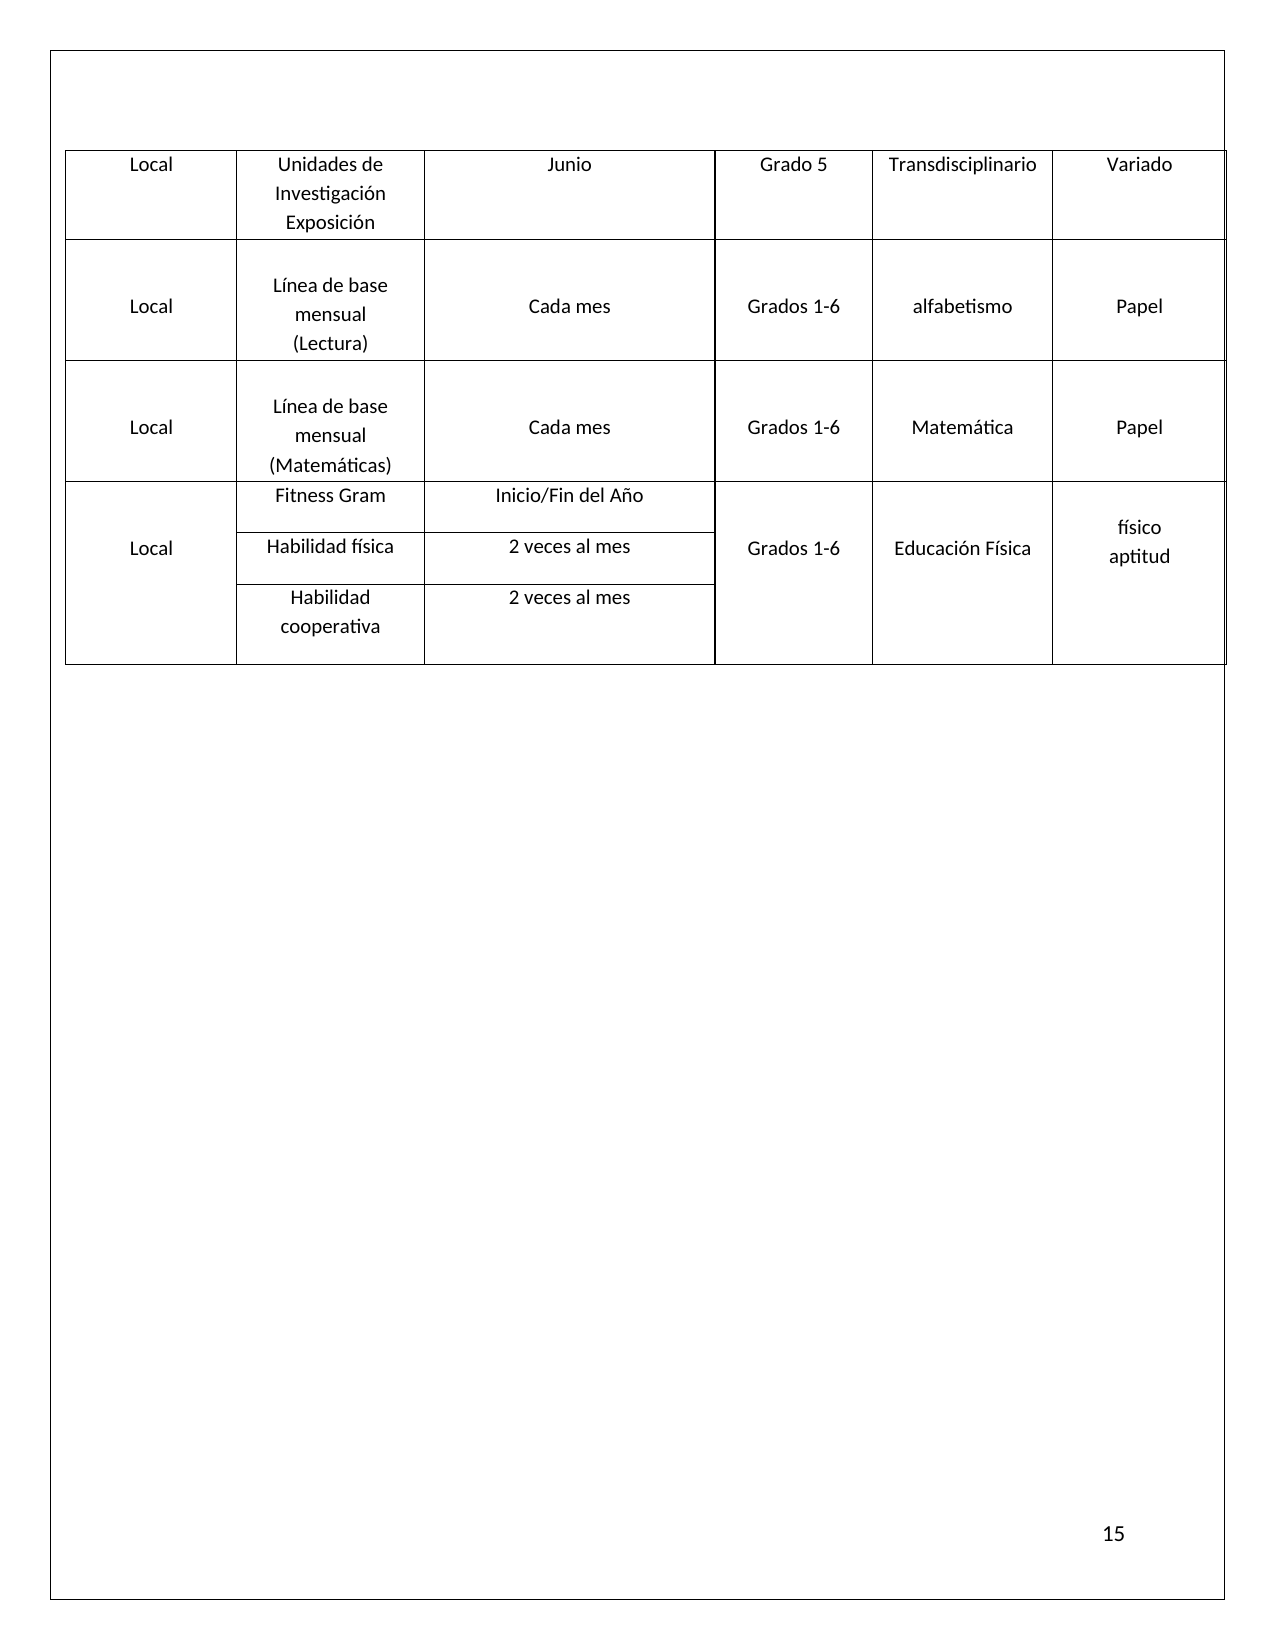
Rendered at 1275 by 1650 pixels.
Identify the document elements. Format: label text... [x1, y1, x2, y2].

table_cell Grados 1-6 [716, 361, 872, 481]
table_cell Inicio/Fin del Año [425, 482, 714, 532]
table_cell Variado [1053, 151, 1224, 239]
table_cell Papel [1053, 240, 1224, 360]
table_cell 2 veces al mes [425, 533, 714, 583]
table_cell Papel [1053, 361, 1224, 481]
table_cell Cada mes [425, 361, 714, 481]
table_cell Local [66, 482, 236, 664]
table_cell Habilidad cooperativa [237, 585, 424, 664]
table_cell Línea de base mensual (Lectura) [237, 240, 424, 360]
table_cell Grados 1-6 [716, 482, 872, 664]
table_cell Línea de base mensual (Matemáticas) [237, 361, 424, 481]
table_cell Junio [425, 151, 714, 239]
table_cell Matemática [873, 361, 1052, 481]
table_cell Fitness Gram [237, 482, 424, 532]
table_cell Local [66, 240, 236, 360]
table_cell alfabetismo [873, 240, 1052, 360]
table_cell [237, 151, 424, 239]
table_cell Cada mes [425, 240, 714, 360]
table_cell Educación Física [873, 482, 1052, 664]
table_cell Local [66, 361, 236, 481]
table_cell Habilidad física [237, 533, 424, 583]
table_cell Grado 5 [716, 151, 872, 239]
table_cell Grados 1-6 [716, 240, 872, 360]
table_cell 2 veces al mes [425, 585, 714, 664]
table_cell físico aptitud [1053, 482, 1224, 664]
table_cell Transdisciplinario [873, 151, 1052, 239]
table_cell Local [66, 151, 236, 239]
